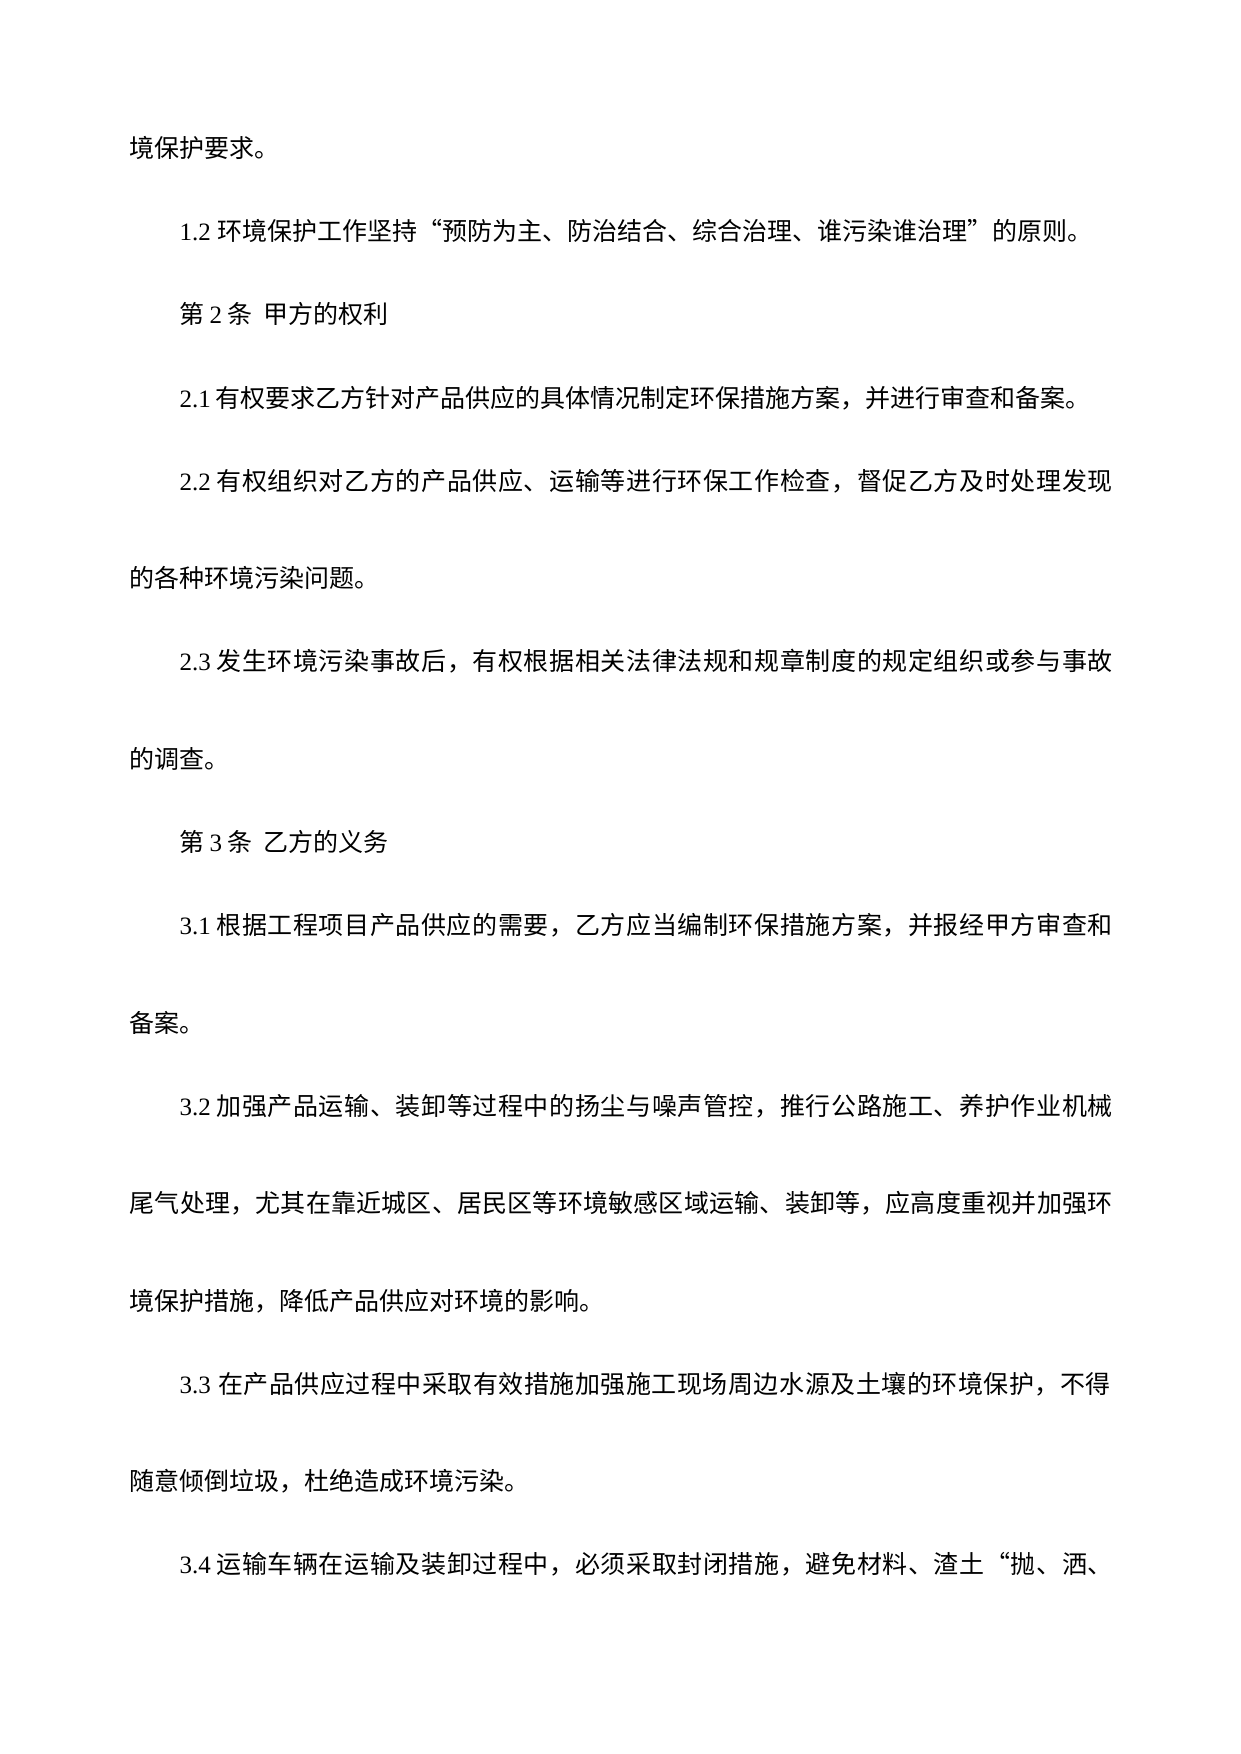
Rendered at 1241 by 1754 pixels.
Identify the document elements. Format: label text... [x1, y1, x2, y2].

text 3.1根据工程项目产品供应的需要，乙方应当编制环保措施方案，并报经甲方审查和备案。 [129, 891, 1112, 1054]
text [129, 1531, 1112, 1596]
text 2.1有权要求乙方针对产品供应的具体情况制定环保措施方案，并进行审查和备案。 [129, 364, 1112, 429]
text 3.2加强产品运输、装卸等过程中的扬尘与噪声管控，推行公路施工、养护作业机械尾气处理，尤其在靠近城区、居民区等环境敏感区域运输、装卸等，应高度重视并加强环境保护措施，降低产品供应对环境的影响。 [129, 1072, 1112, 1332]
text 第3条 乙方的义务 [129, 808, 1112, 873]
text 2.3发生环境污染事故后，有权根据相关法律法规和规章制度的规定组织或参与事故的调查。 [129, 627, 1112, 790]
text 第2条 甲方的权利 [129, 281, 1112, 346]
text 2.2有权组织对乙方的产品供应、运输等进行环保工作检查，督促乙方及时处理发现的各种环境污染问题。 [129, 447, 1112, 609]
text 1.2 环境保护工作坚持“预防为主、防治结合、综合治理、谁污染谁治理”的原则。 [129, 197, 1112, 262]
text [129, 114, 1112, 179]
text 3.3 在产品供应过程中采取有效措施加强施工现场周边水源及土壤的环境保护，不得随意倾倒垃圾，杜绝造成环境污染。 [129, 1350, 1112, 1512]
